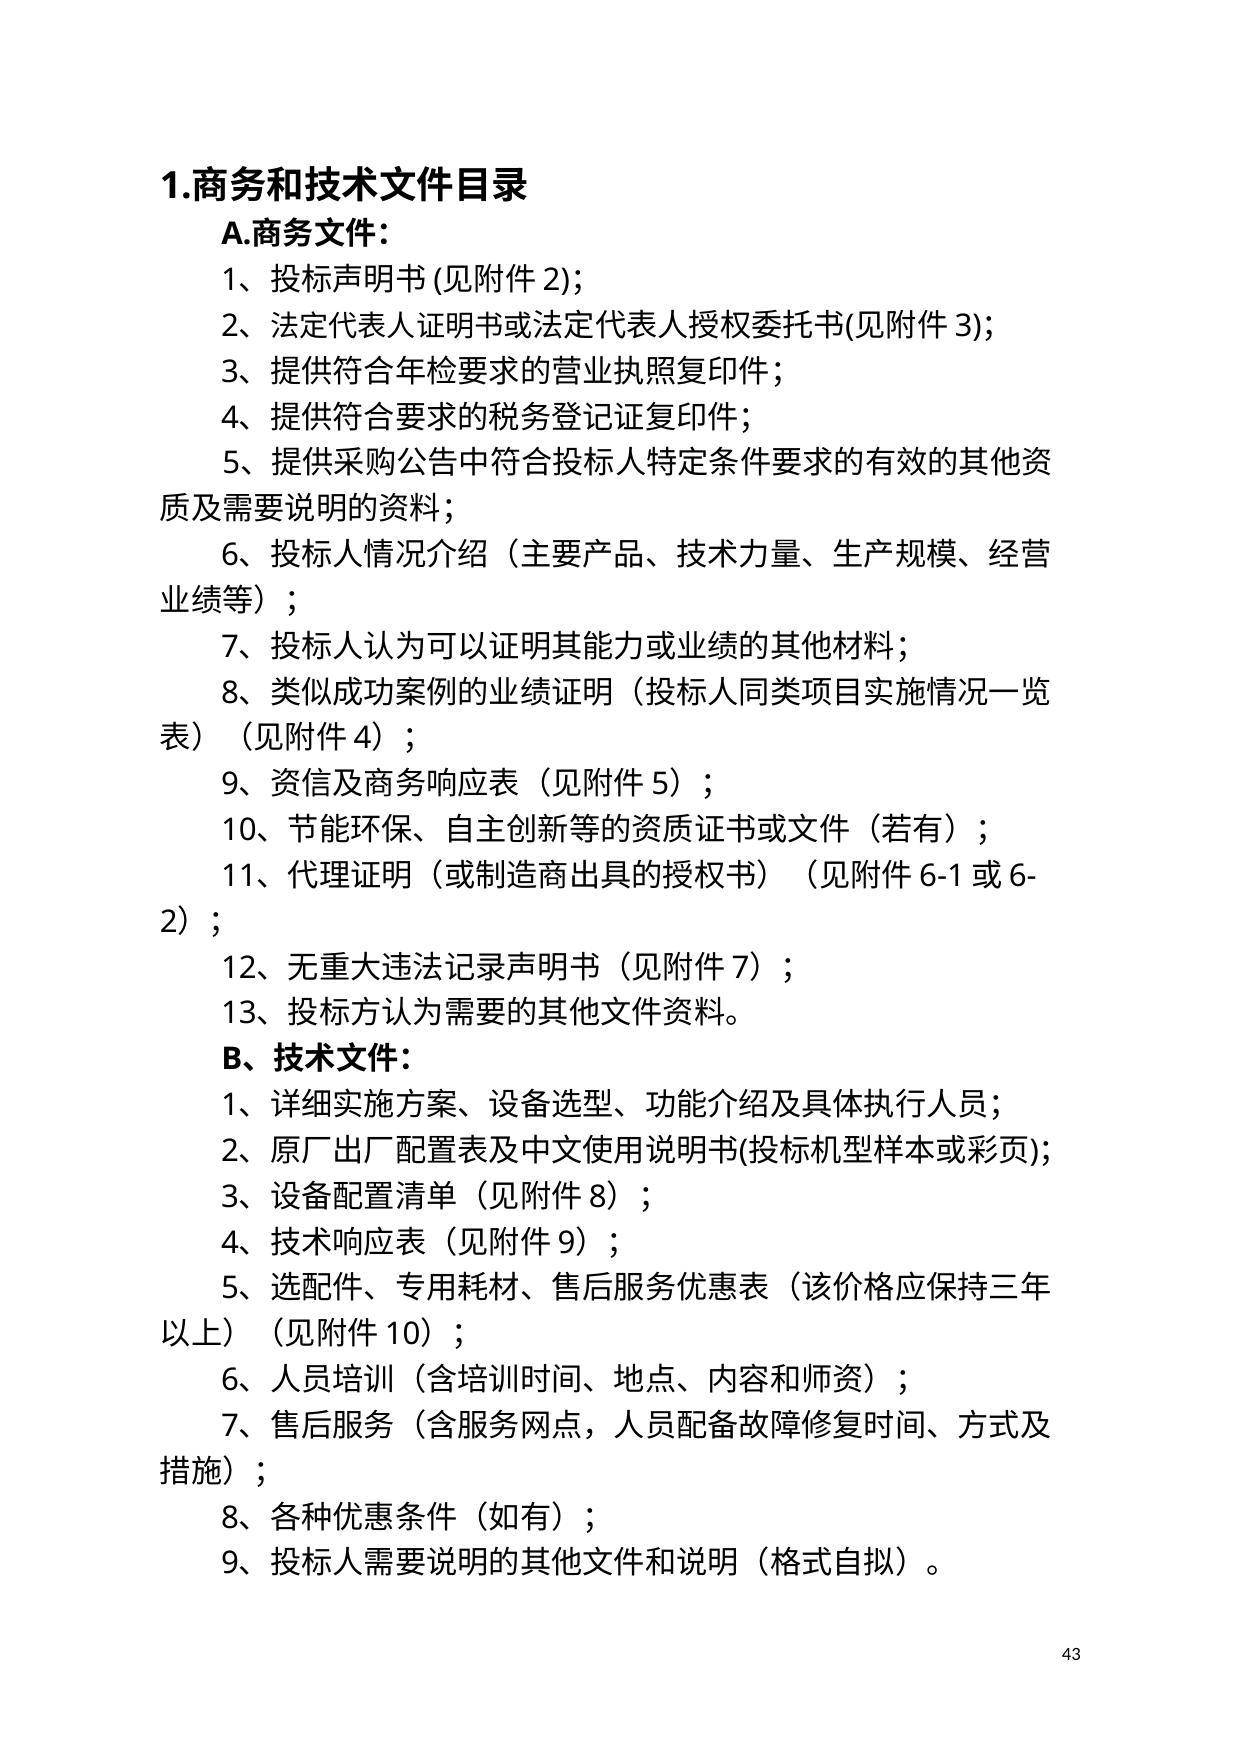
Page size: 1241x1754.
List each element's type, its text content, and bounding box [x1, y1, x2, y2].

text 1、投标声明书 (见附件2)； [159, 254, 1081, 300]
text B、技术文件： [159, 1033, 1081, 1079]
text 4、提供符合要求的税务登记证复印件； [159, 391, 1081, 437]
text 9、投标人需要说明的其他文件和说明（格式自拟）。 [159, 1537, 1081, 1583]
text 8、类似成功案例的业绩证明（投标人同类项目实施情况一览表）（见附件4）； [159, 666, 1081, 758]
text 7、售后服务（含服务网点，人员配备故障修复时间、方式及措施）； [159, 1400, 1081, 1491]
text 3、提供符合年检要求的营业执照复印件； [159, 346, 1081, 391]
text 13、投标方认为需要的其他文件资料。 [159, 987, 1081, 1033]
text 5、选配件、专用耗材、售后服务优惠表（该价格应保持三年以上）（见附件10）； [159, 1262, 1081, 1354]
text 10、节能环保、自主创新等的资质证书或文件（若有）； [159, 804, 1081, 850]
text A.商务文件： [159, 208, 1081, 254]
text 11、代理证明（或制造商出具的授权书）（见附件6-1或6-2）； [159, 850, 1081, 941]
text 1、详细实施方案、设备选型、功能介绍及具体执行人员； [159, 1079, 1081, 1125]
text 2、法定代表人证明书或法定代表人授权委托书(见附件3)； [159, 300, 1081, 346]
text 6、投标人情况介绍（主要产品、技术力量、生产规模、经营业绩等）； [159, 529, 1081, 621]
text 4、技术响应表（见附件9）； [159, 1216, 1081, 1262]
text 7、投标人认为可以证明其能力或业绩的其他材料； [159, 621, 1081, 666]
text 9、资信及商务响应表（见附件5）； [159, 758, 1081, 804]
text 6、人员培训（含培训时间、地点、内容和师资）； [159, 1354, 1081, 1400]
text 1.商务和技术文件目录 [159, 162, 1081, 208]
text 12、无重大违法记录声明书（见附件7）； [159, 941, 1081, 987]
text 3、设备配置清单（见附件8）； [159, 1171, 1081, 1216]
text 2、原厂出厂配置表及中文使用说明书(投标机型样本或彩页)； [159, 1125, 1081, 1171]
text 5、提供采购公告中符合投标人特定条件要求的有效的其他资质及需要说明的资料； [159, 437, 1081, 529]
text 8、各种优惠条件（如有）； [159, 1491, 1081, 1537]
